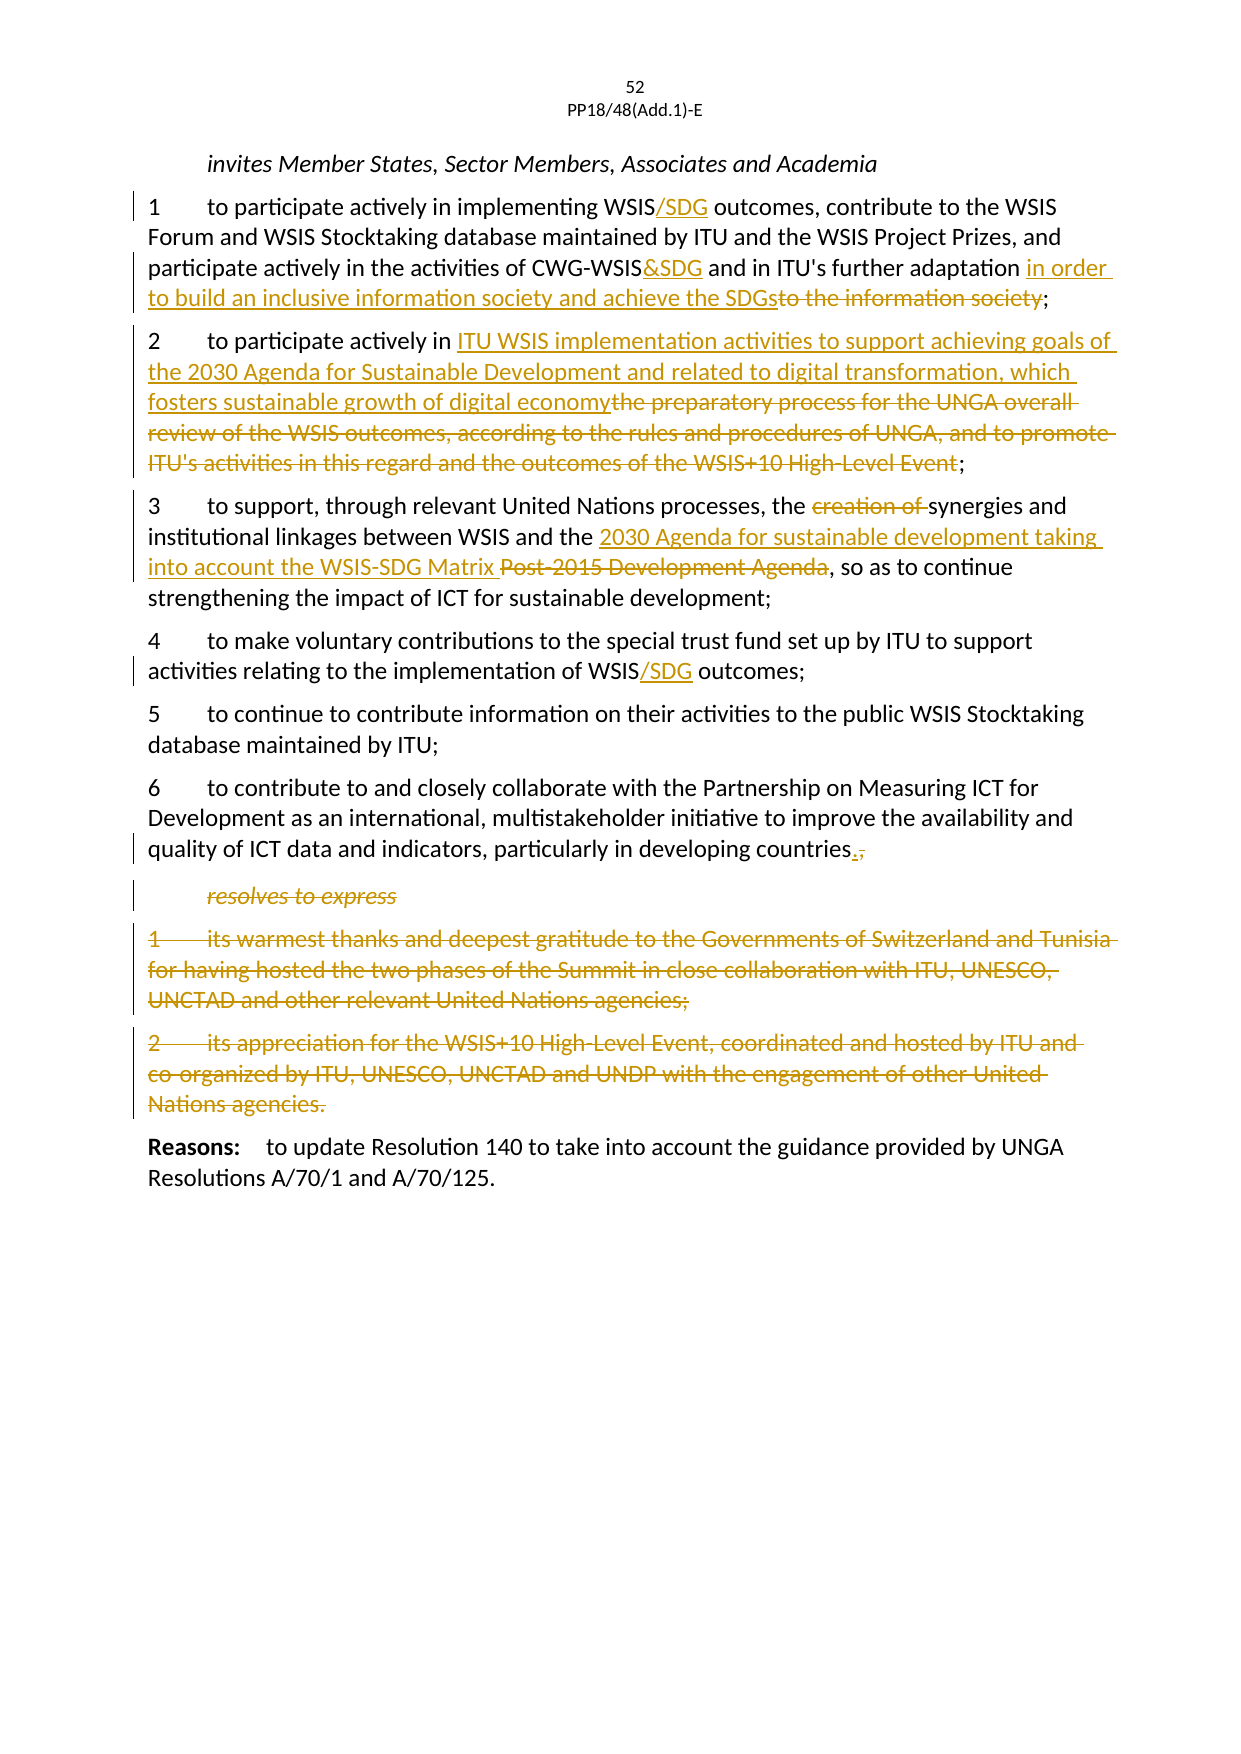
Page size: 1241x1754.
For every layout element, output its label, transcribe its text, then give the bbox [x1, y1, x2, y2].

text 2 to participate actively in ; [148, 325, 1122, 478]
text Reasons: to update Resolution 140 to take into account the guidance provided by UNGA Resolutions A/70/1 and A/70/125. [148, 1131, 1122, 1192]
text invites Member States, Sector Members, Associates and Academia [207, 148, 1122, 178]
text 3 to support, through relevant United Nations processes, the synergies and institutional linkages between WSIS and the , so as to continue strengthening the impact of ICT for sustainable development; [148, 490, 1122, 612]
text 4 to make voluntary contributions to the special trust fund set up by ITU to support activities relating to the implementation of WSIS outcomes; [148, 625, 1122, 686]
text 1 to participate actively in implementing WSIS outcomes, contribute to the WSIS Forum and WSIS Stocktaking database maintained by ITU and the WSIS Project Prizes, and participate actively in the activities of CWG-WSIS and in ITU's further adaptation ; [148, 191, 1122, 313]
text 6 to contribute to and closely collaborate with the Partnership on Measuring ICT for Development as an international, multistakeholder initiative to improve the availability and quality of ICT data and indicators, particularly in developing countries [148, 772, 1122, 864]
text 5 to continue to contribute information on their activities to the public WSIS Stocktaking database maintained by ITU; [148, 698, 1122, 759]
